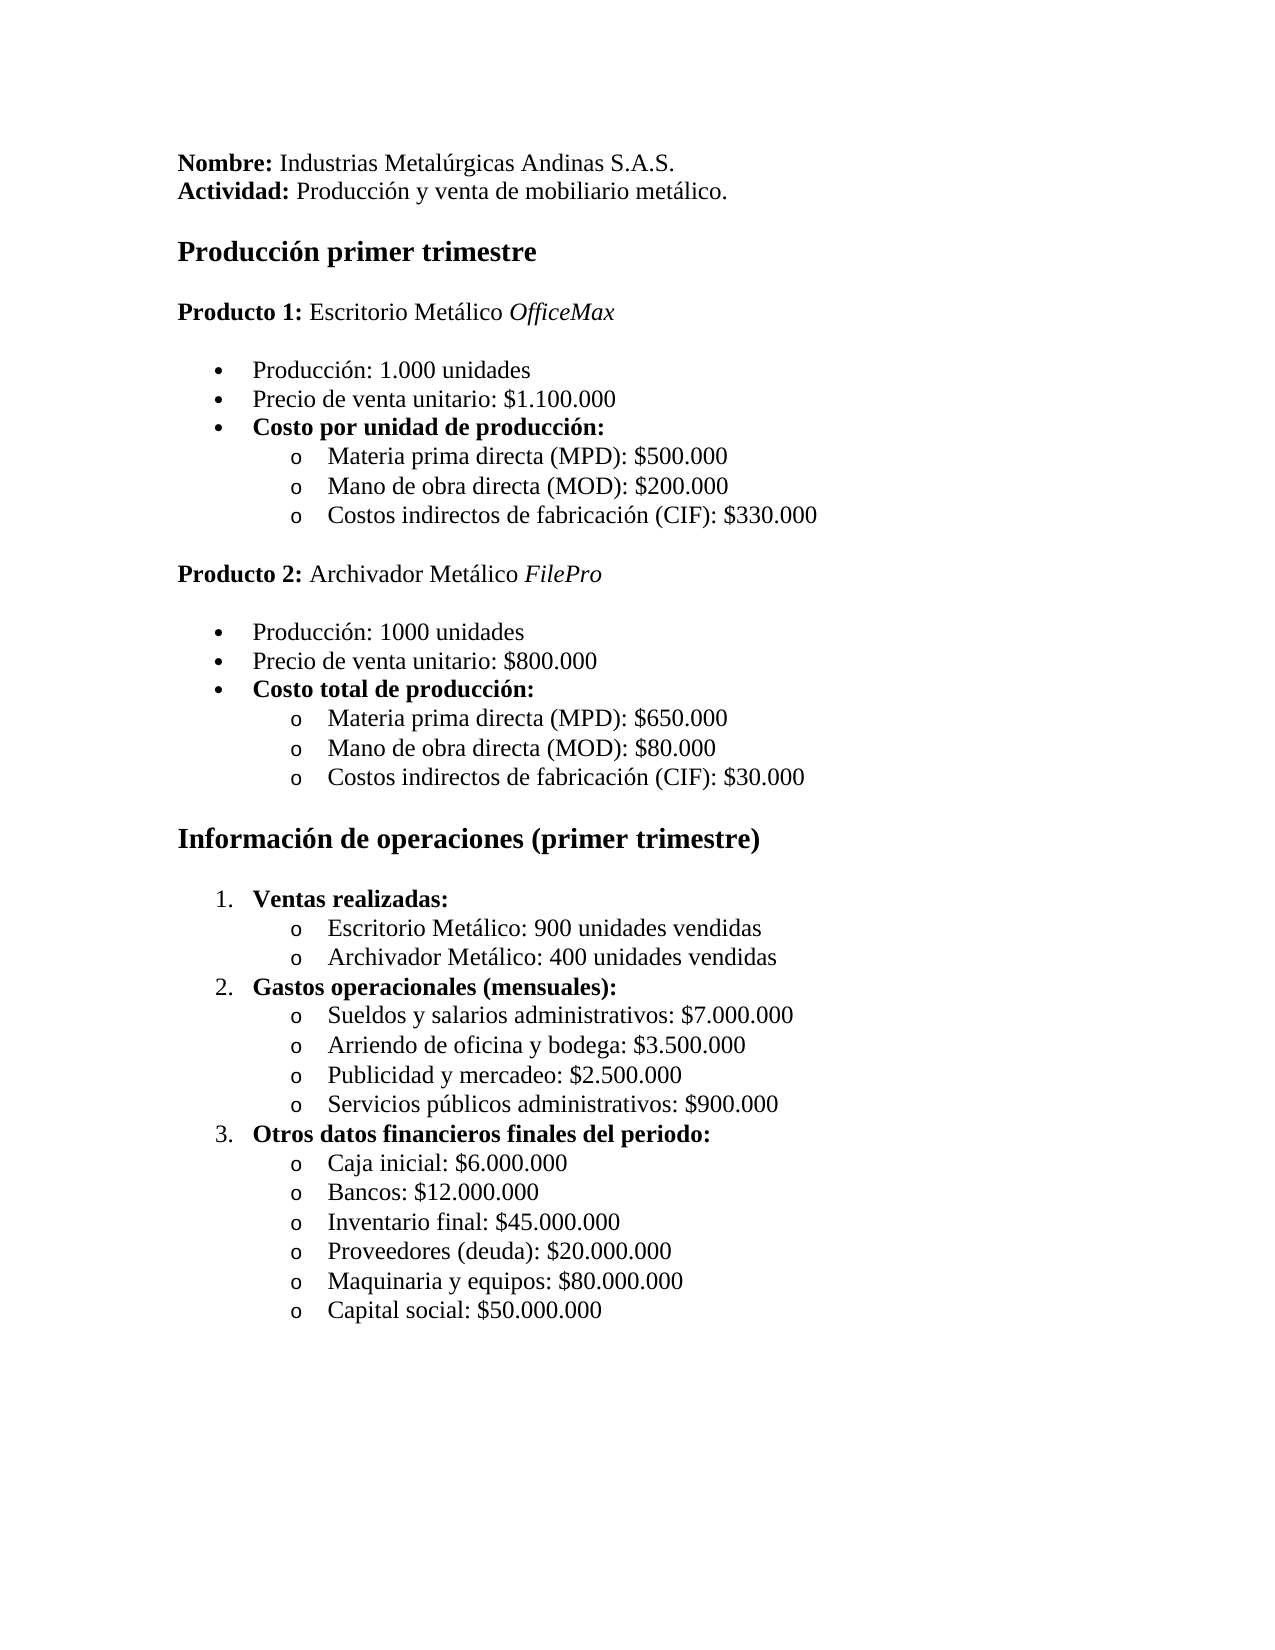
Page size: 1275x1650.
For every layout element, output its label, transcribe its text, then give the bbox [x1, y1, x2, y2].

list Caja inicial: $6.000.000 [290, 1148, 1098, 1177]
list Costo por unidad de producción: [215, 412, 1098, 441]
list Costos indirectos de fabricación (CIF): $30.000 [290, 762, 1098, 792]
list Escritorio Metálico: 900 unidades vendidas [290, 913, 1098, 942]
list Publicidad y mercadeo: $2.500.000 [290, 1060, 1098, 1089]
list Ventas realizadas: [215, 884, 1098, 913]
list Producción: 1.000 unidades [215, 355, 1098, 384]
list Maquinaria y equipos: $80.000.000 [290, 1266, 1098, 1296]
list Mano de obra directa (MOD): $200.000 [290, 471, 1098, 500]
list Gastos operacionales (mensuales): [215, 972, 1098, 1001]
list Servicios públicos administrativos: $900.000 [290, 1089, 1098, 1119]
list Materia prima directa (MPD): $650.000 [290, 703, 1098, 733]
list Capital social: $50.000.000 [290, 1296, 1098, 1325]
list Costos indirectos de fabricación (CIF): $330.000 [290, 500, 1098, 530]
list Precio de venta unitario: $800.000 [215, 646, 1098, 674]
list Bancos: $12.000.000 [290, 1177, 1098, 1207]
text Información de operaciones (primer trimestre) [177, 821, 1098, 855]
list Sueldos y salarios administrativos: $7.000.000 [290, 1001, 1098, 1030]
list Inventario final: $45.000.000 [290, 1207, 1098, 1236]
list Precio de venta unitario: $1.100.000 [215, 384, 1098, 412]
text Producto 1: Escritorio Metálico OfficeMax [177, 297, 1098, 326]
list Materia prima directa (MPD): $500.000 [290, 441, 1098, 471]
list Producción: 1000 unidades [215, 617, 1098, 646]
text Nombre: Industrias Metalúrgicas Andinas S.A.S. Actividad: Producción y venta de mobiliario metálico. [177, 148, 1098, 205]
text Producto 2: Archivador Metálico FilePro [177, 559, 1098, 588]
list Otros datos financieros finales del periodo: [215, 1119, 1098, 1148]
text Producción primer trimestre [177, 234, 1098, 268]
list Arriendo de oficina y bodega: $3.500.000 [290, 1030, 1098, 1060]
list Mano de obra directa (MOD): $80.000 [290, 733, 1098, 762]
list Archivador Metálico: 400 unidades vendidas [290, 942, 1098, 972]
list Costo total de producción: [215, 674, 1098, 703]
list Proveedores (deuda): $20.000.000 [290, 1236, 1098, 1266]
